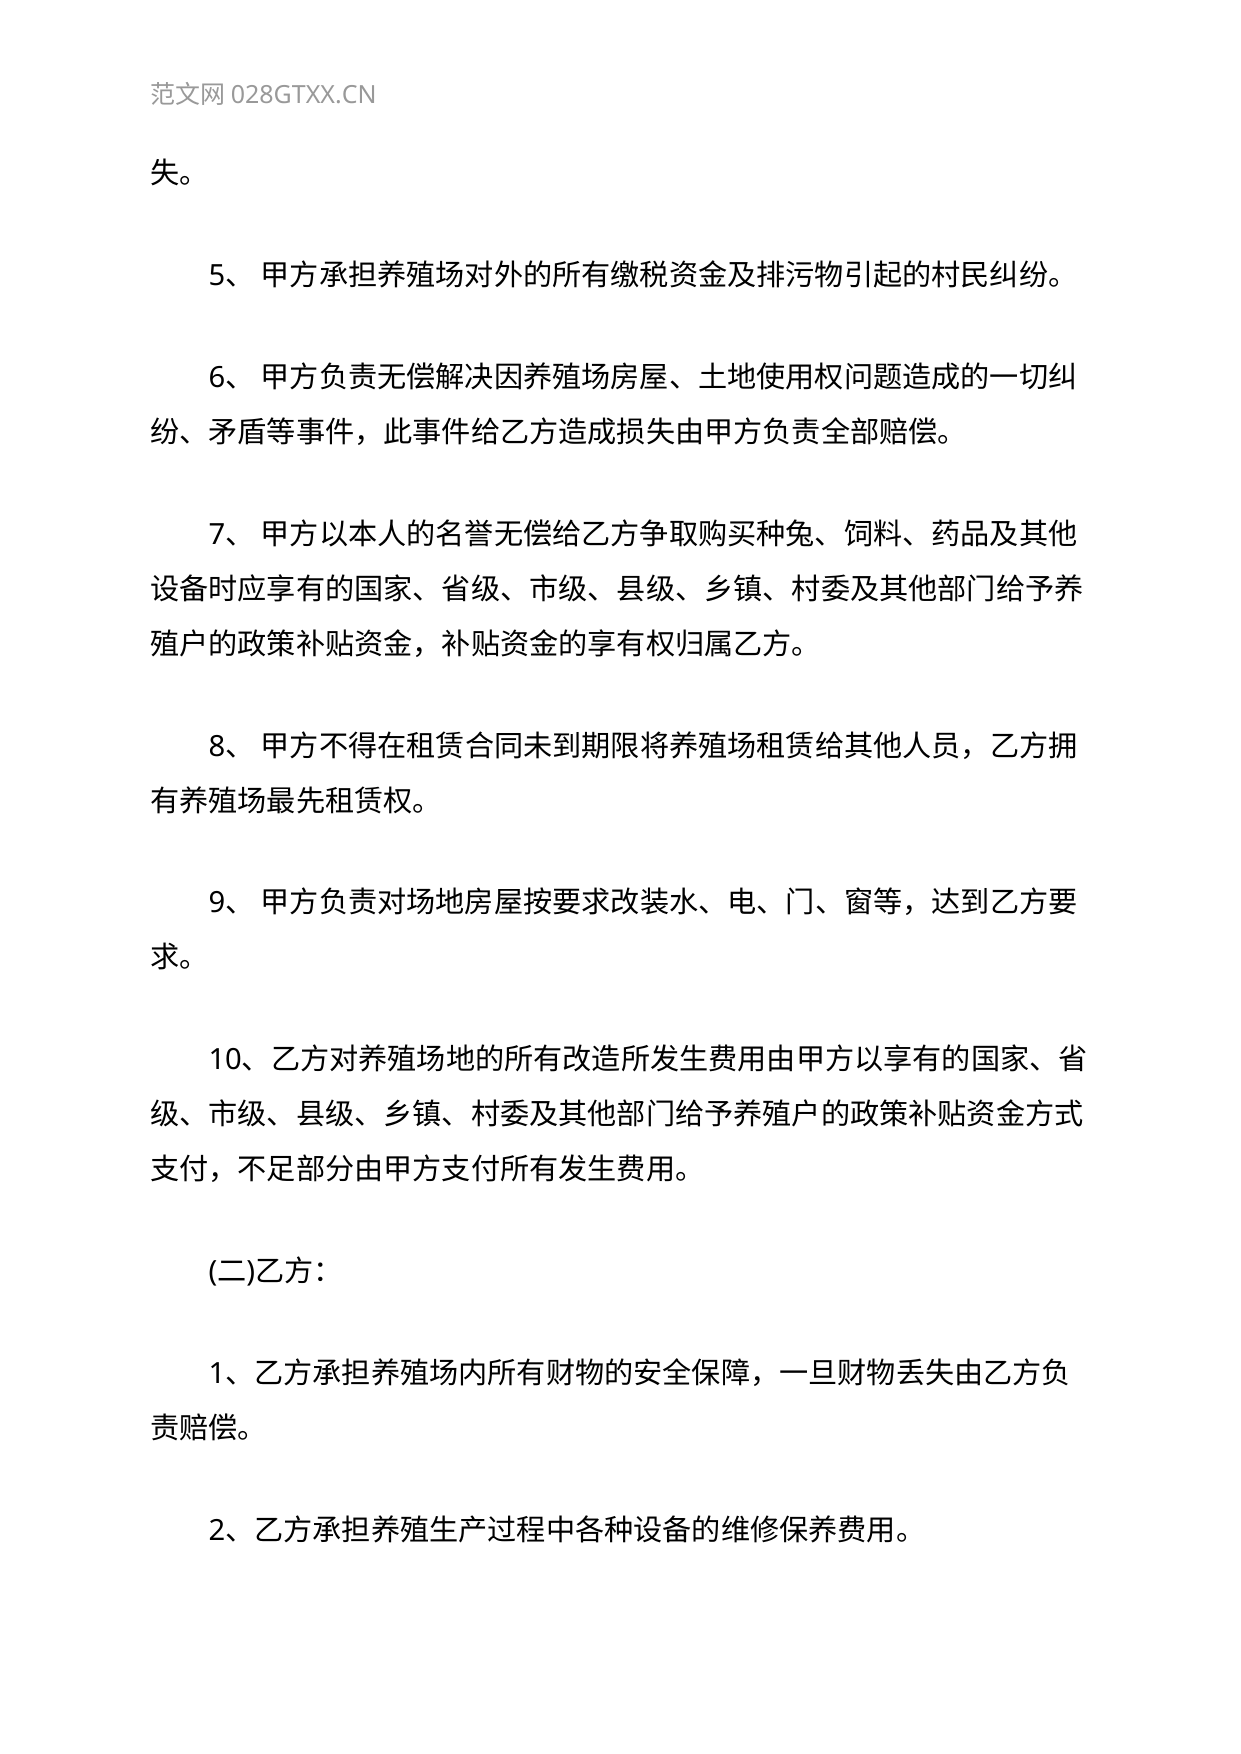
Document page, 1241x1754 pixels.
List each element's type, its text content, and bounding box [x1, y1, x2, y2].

text 7、 甲方以本人的名誉无偿给乙方争取购买种兔、饲料、药品及其他设备时应享有的国家、省级、市级、县级、乡镇、村委及其他部门给予养殖户的政策补贴资金，补贴资金的享有权归属乙方。 [150, 511, 1090, 663]
text 8、 甲方不得在租赁合同未到期限将养殖场租赁给其他人员，乙方拥有养殖场最先租赁权。 [150, 722, 1090, 819]
text (二)乙方： [150, 1247, 1090, 1290]
text 9、 甲方负责对场地房屋按要求改装水、电、门、窗等，达到乙方要求。 [150, 879, 1090, 976]
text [150, 150, 1090, 192]
text 5、 甲方承担养殖场对外的所有缴税资金及排污物引起的村民纠纷。 [150, 252, 1090, 294]
text 6、 甲方负责无偿解决因养殖场房屋、土地使用权问题造成的一切纠纷、矛盾等事件，此事件给乙方造成损失由甲方负责全部赔偿。 [150, 354, 1090, 451]
text 1、乙方承担养殖场内所有财物的安全保障，一旦财物丢失由乙方负责赔偿。 [150, 1349, 1090, 1447]
text 2、乙方承担养殖生产过程中各种设备的维修保养费用。 [150, 1506, 1090, 1548]
text 10、乙方对养殖场地的所有改造所发生费用由甲方以享有的国家、省级、市级、县级、乡镇、村委及其他部门给予养殖户的政策补贴资金方式支付，不足部分由甲方支付所有发生费用。 [150, 1036, 1090, 1188]
